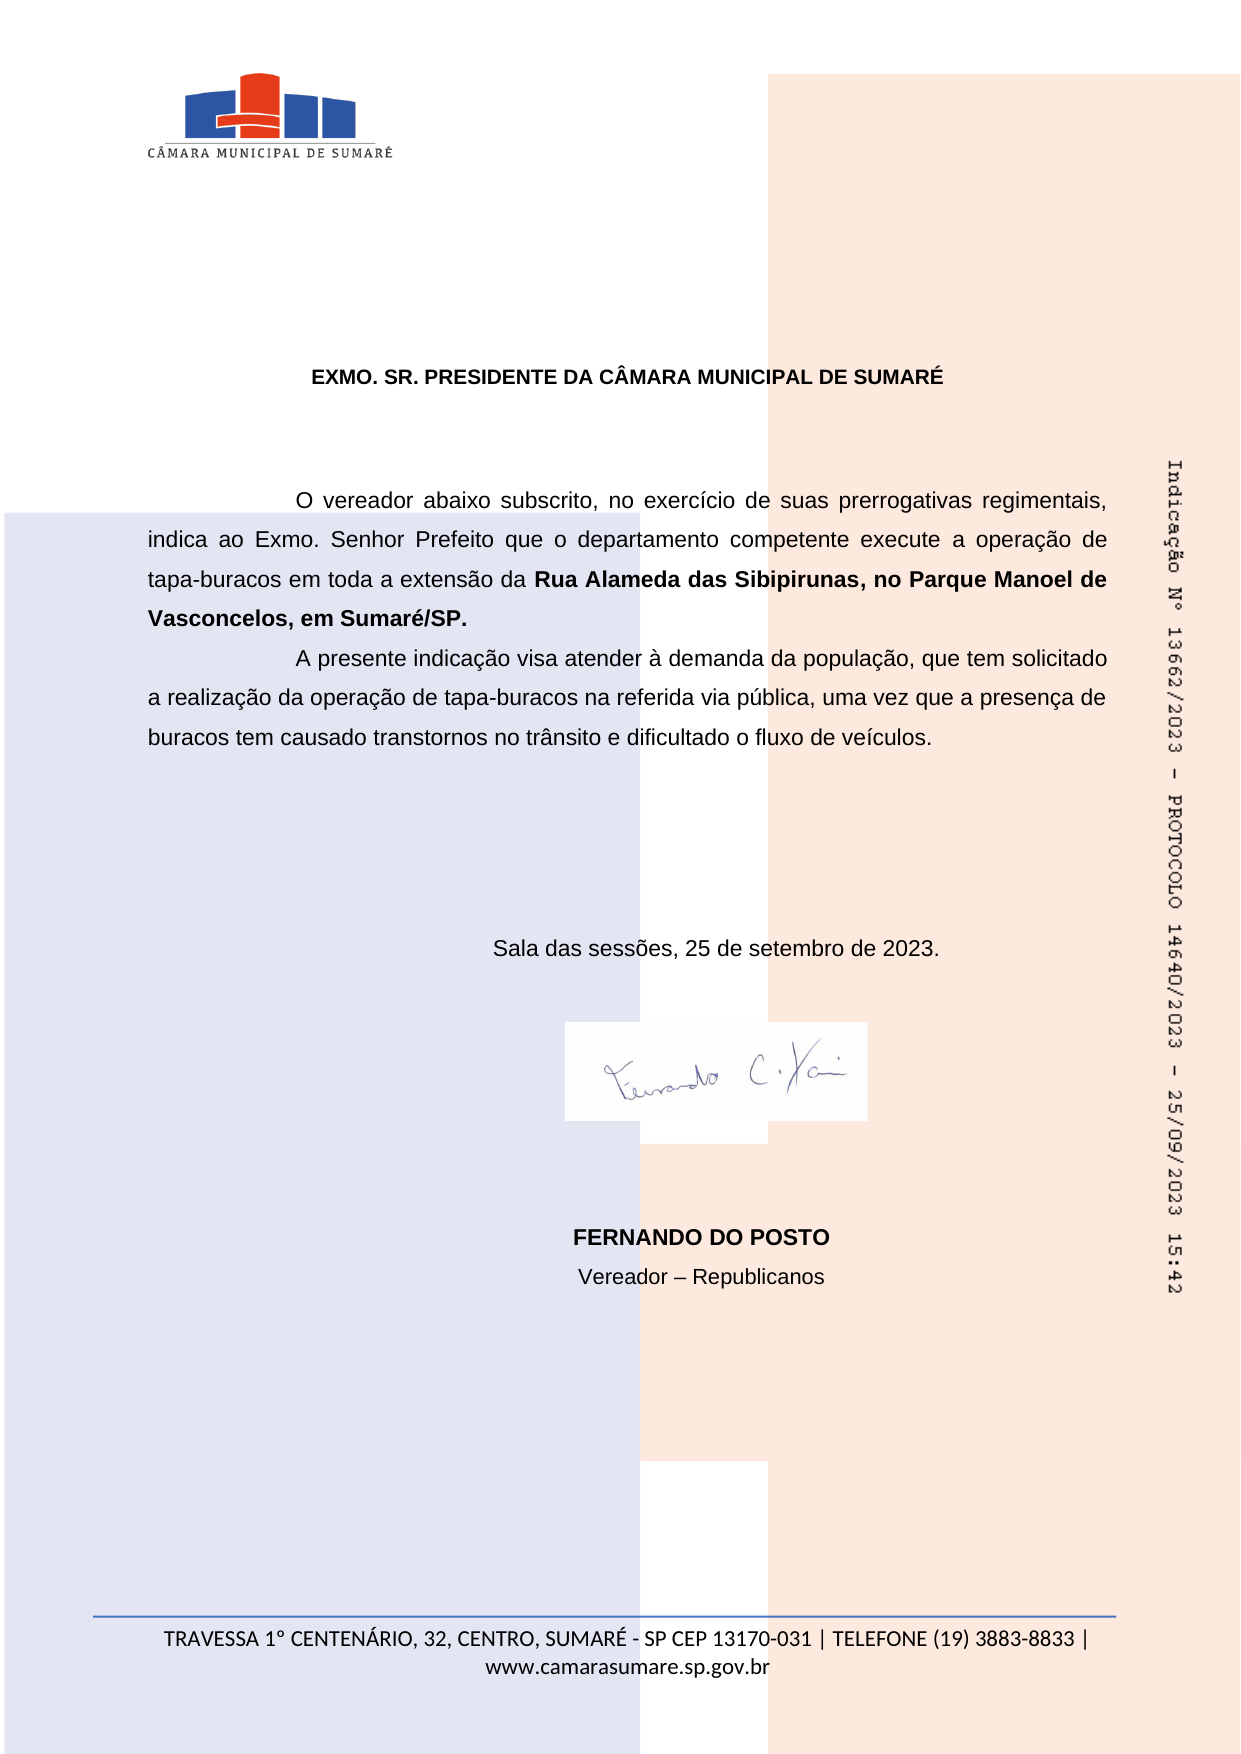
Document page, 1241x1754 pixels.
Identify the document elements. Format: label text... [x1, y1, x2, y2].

text O vereador abaixo subscrito, no exercício de suas prerrogativas regimentais, indica ao Exmo. Senhor Prefeito que o departamento competente execute a operação de tapa-buracos em toda a extensão da Rua Alameda das Sibipirunas, no Parque Manoel de Vasconcelos, em Sumaré/SP. [148, 487, 1107, 631]
text A presente indicação visa atender à demanda da população, que tem solicitado a realização da operação de tapa-buracos na referida via pública, uma vez que a presença de buracos tem causado transtornos no trânsito e dificultado o fluxo de veículos. [148, 644, 1107, 750]
picture [1142, 455, 1205, 1299]
text FERNANDO DO POSTO [148, 1224, 1107, 1251]
text Sala das sessões, 25 de setembro de 2023. [148, 935, 1107, 962]
picture [147, 73, 394, 160]
text Vereador – Republicanos [148, 1264, 1107, 1289]
text EXMO. SR. PRESIDENTE DA CÂMARA MUNICIPAL DE SUMARÉ [148, 364, 1107, 388]
